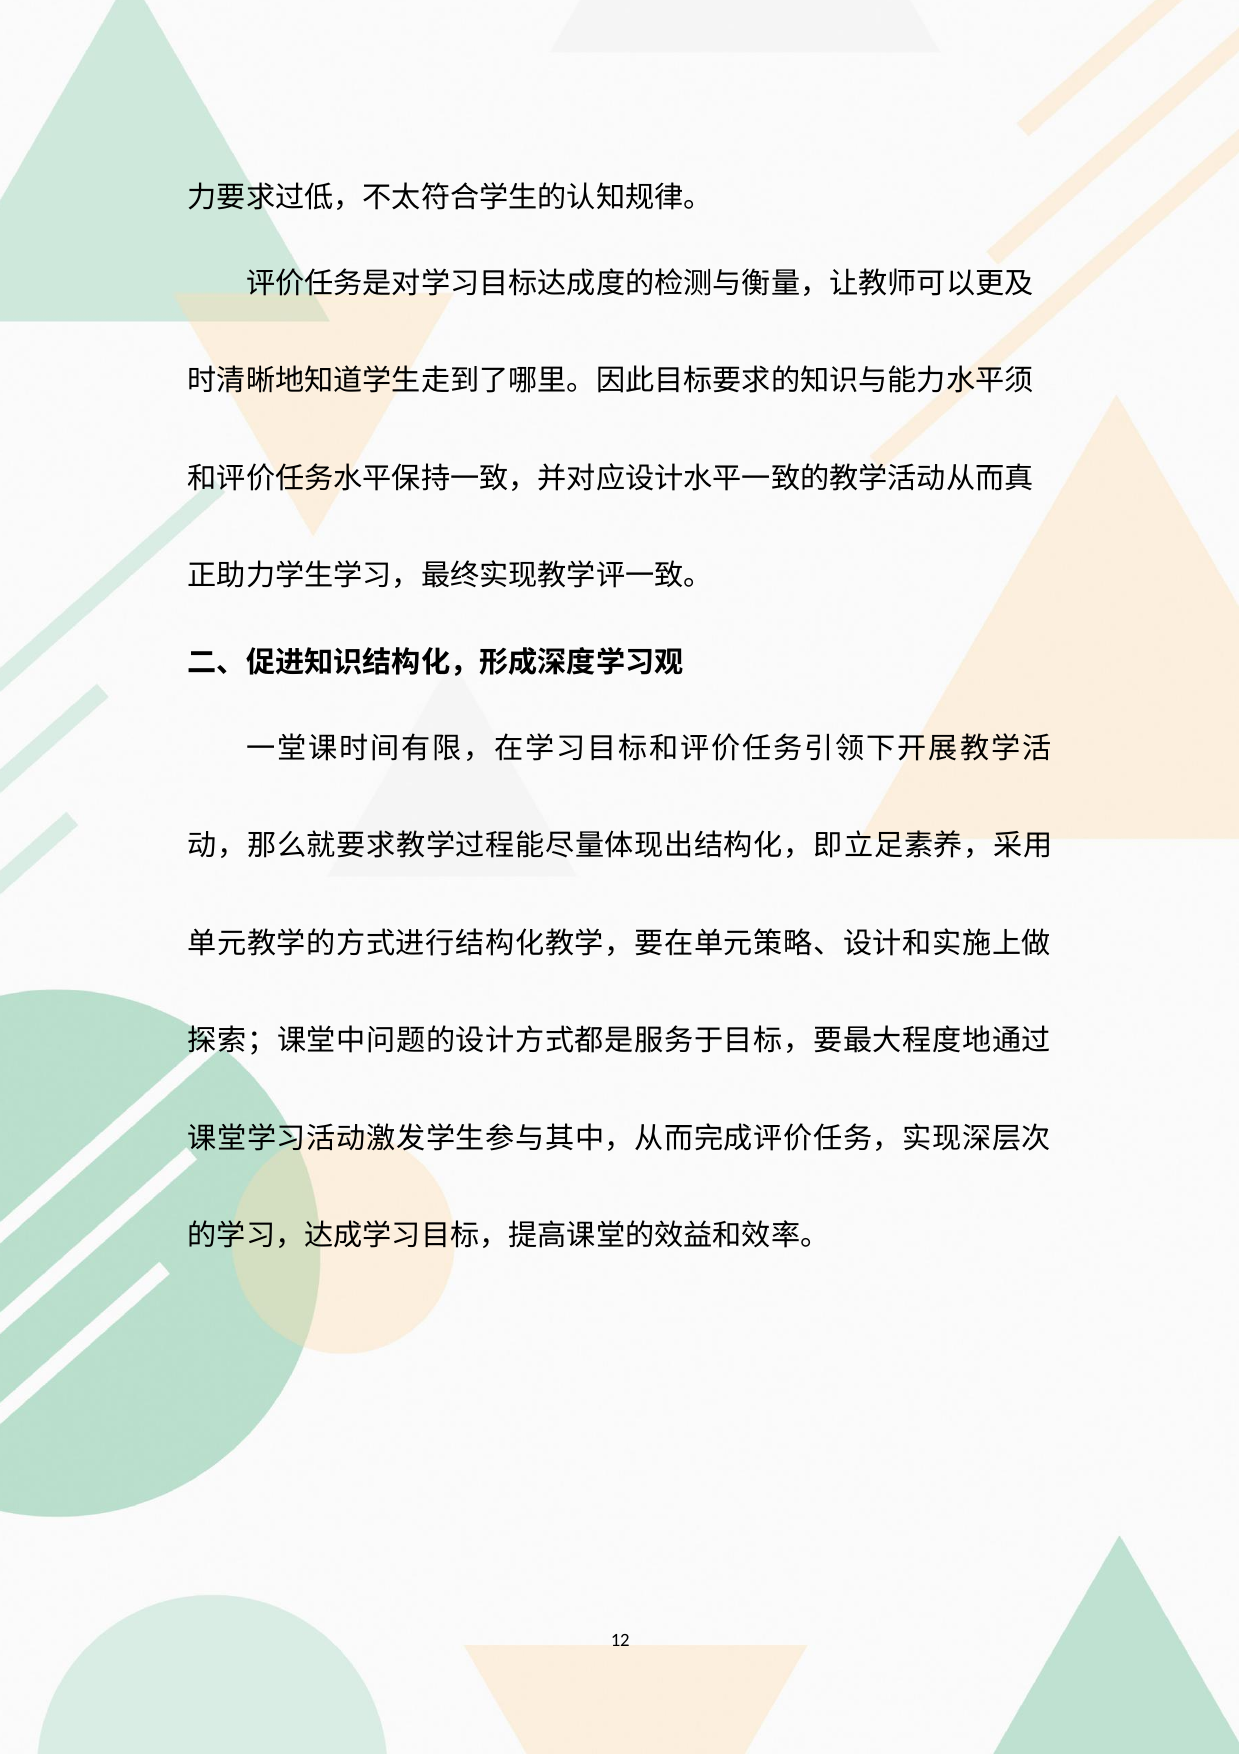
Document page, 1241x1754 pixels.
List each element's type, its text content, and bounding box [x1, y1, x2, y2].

list 促进知识结构化，形成深度学习观 [187, 627, 1053, 692]
text 评价任务是对学习目标达成度的检测与衡量，让教师可以更及时清晰地知道学生走到了哪里。因此目标要求的知识与能力水平须和评价任务水平保持一致，并对应设计水平一致的教学活动从而真正助力学生学习，最终实现教学评一致。 [187, 248, 1053, 606]
picture [0, 0, 1239, 1754]
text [187, 162, 1053, 227]
text 一堂课时间有限，在学习目标和评价任务引领下开展教学活动，那么就要求教学过程能尽量体现出结构化，即立足素养，采用单元教学的方式进行结构化教学，要在单元策略、设计和实施上做探索；课堂中问题的设计方式都是服务于目标，要最大程度地通过课堂学习活动激发学生参与其中，从而完成评价任务，实现深层次的学习，达成学习目标，提高课堂的效益和效率。 [187, 713, 1053, 1265]
